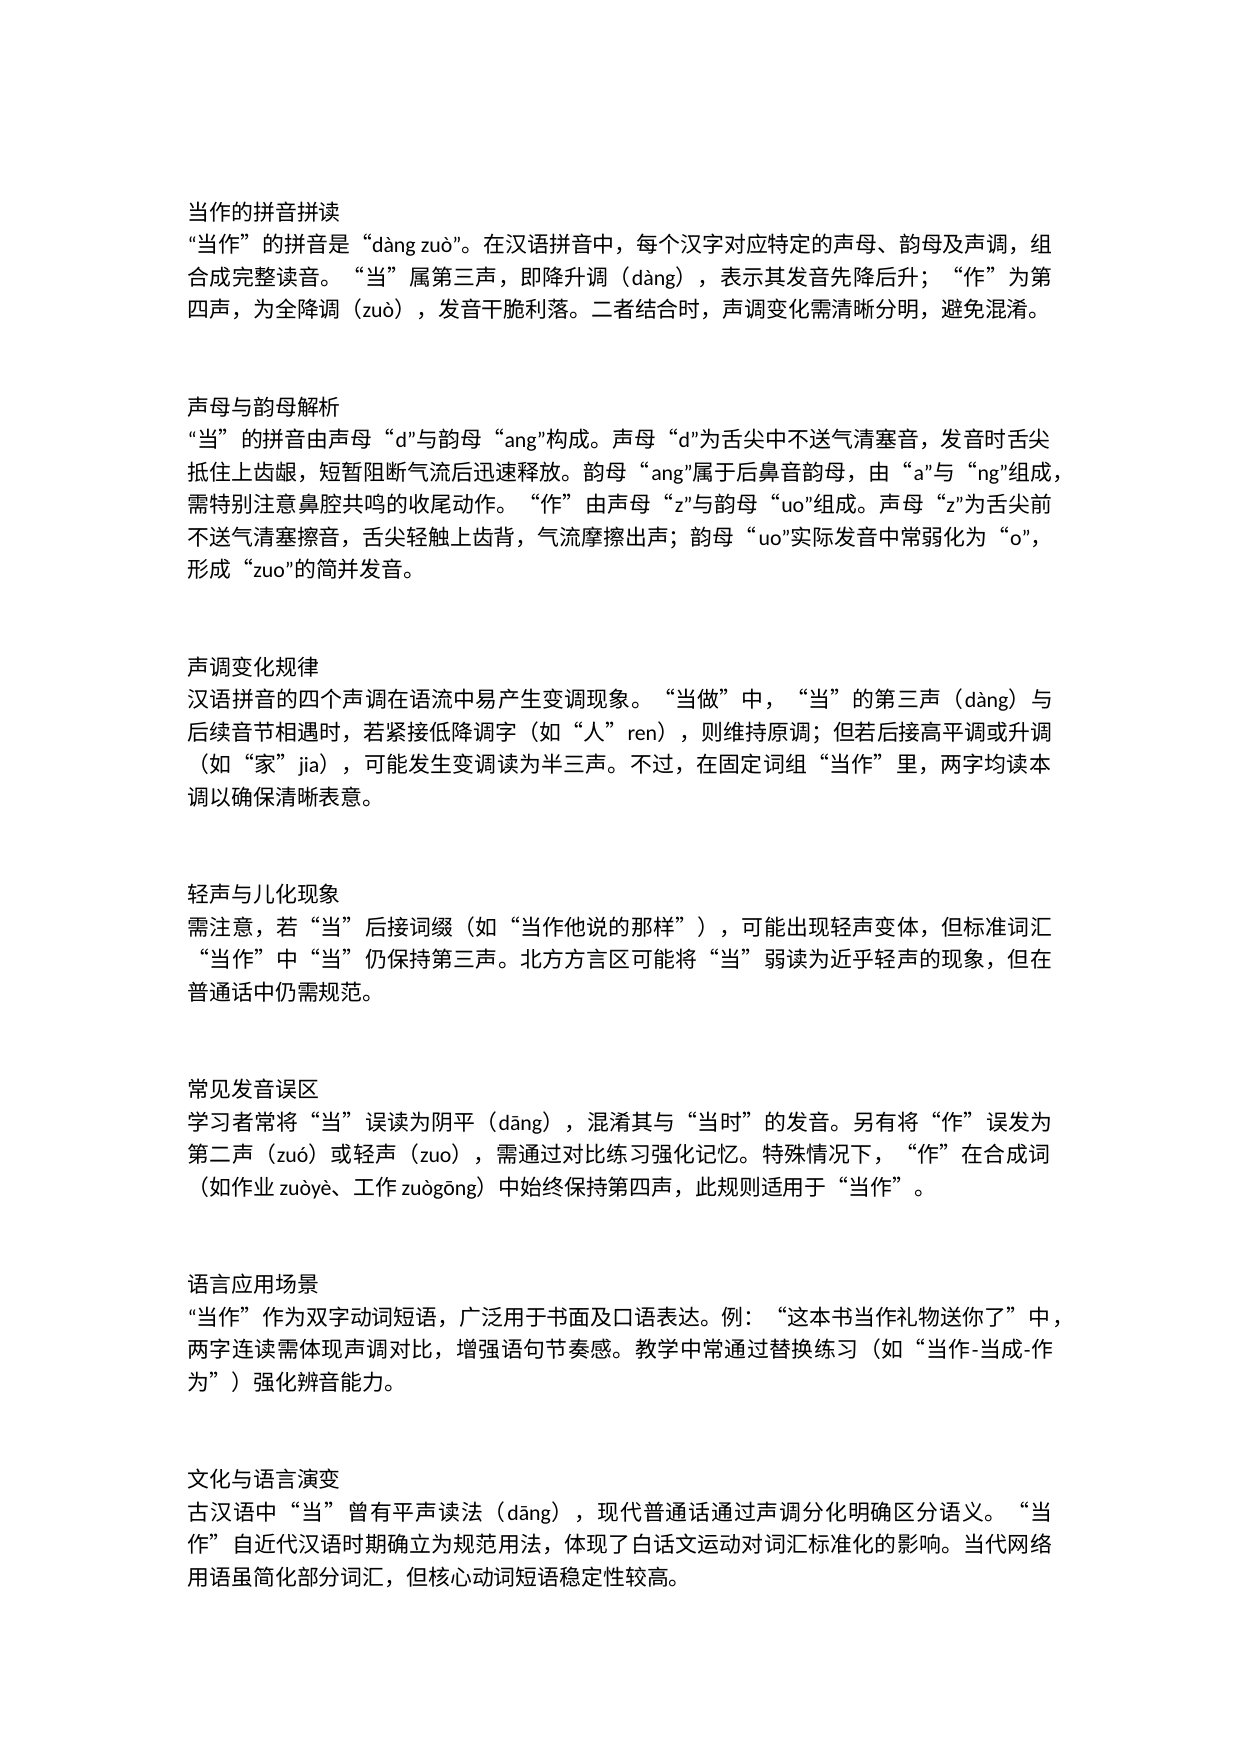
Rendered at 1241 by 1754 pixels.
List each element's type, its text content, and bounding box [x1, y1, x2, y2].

text 学习者常将“当”误读为阴平（dāng），混淆其与“当时”的发音。另有将“作”误发为第二声（zuó）或轻声（zuo），需通过对比练习强化记忆。特殊情况下，“作”在合成词（如作业zuòyè、工作zuògōng）中始终保持第四声，此规则适用于“当作”。 [187, 1104, 1053, 1202]
text 声调变化规律 [187, 649, 1053, 682]
text 文化与语言演变 [187, 1462, 1053, 1494]
text “当作”的拼音是“dàng zuò”。在汉语拼音中，每个汉字对应特定的声母、韵母及声调，组合成完整读音。“当”属第三声，即降升调（dàng），表示其发音先降后升；“作”为第四声，为全降调（zuò），发音干脆利落。二者结合时，声调变化需清晰分明，避免混淆。 [187, 227, 1053, 324]
text “当作”作为双字动词短语，广泛用于书面及口语表达。例：“这本书当作礼物送你了”中，两字连读需体现声调对比，增强语句节奏感。教学中常通过替换练习（如“当作-当成-作为”）强化辨音能力。 [187, 1299, 1053, 1397]
text 常见发音误区 [187, 1072, 1053, 1104]
text 当作的拼音拼读 [187, 194, 1053, 227]
text 轻声与儿化现象 [187, 877, 1053, 909]
text 汉语拼音的四个声调在语流中易产生变调现象。“当做”中，“当”的第三声（dàng）与后续音节相遇时，若紧接低降调字（如“人”ren），则维持原调；但若后接高平调或升调（如“家”jia），可能发生变调读为半三声。不过，在固定词组“当作”里，两字均读本调以确保清晰表意。 [187, 682, 1053, 812]
text 古汉语中“当”曾有平声读法（dāng），现代普通话通过声调分化明确区分语义。“当作”自近代汉语时期确立为规范用法，体现了白话文运动对词汇标准化的影响。当代网络用语虽简化部分词汇，但核心动词短语稳定性较高。 [187, 1494, 1053, 1592]
text “当”的拼音由声母“d”与韵母“ang”构成。声母“d”为舌尖中不送气清塞音，发音时舌尖抵住上齿龈，短暂阻断气流后迅速释放。韵母“ang”属于后鼻音韵母，由“a”与“ng”组成，需特别注意鼻腔共鸣的收尾动作。“作”由声母“z”与韵母“uo”组成。声母“z”为舌尖前不送气清塞擦音，舌尖轻触上齿背，气流摩擦出声；韵母“uo”实际发音中常弱化为“o”，形成“zuo”的简并发音。 [187, 422, 1053, 584]
text 语言应用场景 [187, 1267, 1053, 1299]
text 需注意，若“当”后接词缀（如“当作他说的那样”），可能出现轻声变体，但标准词汇“当作”中“当”仍保持第三声。北方方言区可能将“当”弱读为近乎轻声的现象，但在普通话中仍需规范。 [187, 909, 1053, 1007]
text 声母与韵母解析 [187, 389, 1053, 422]
